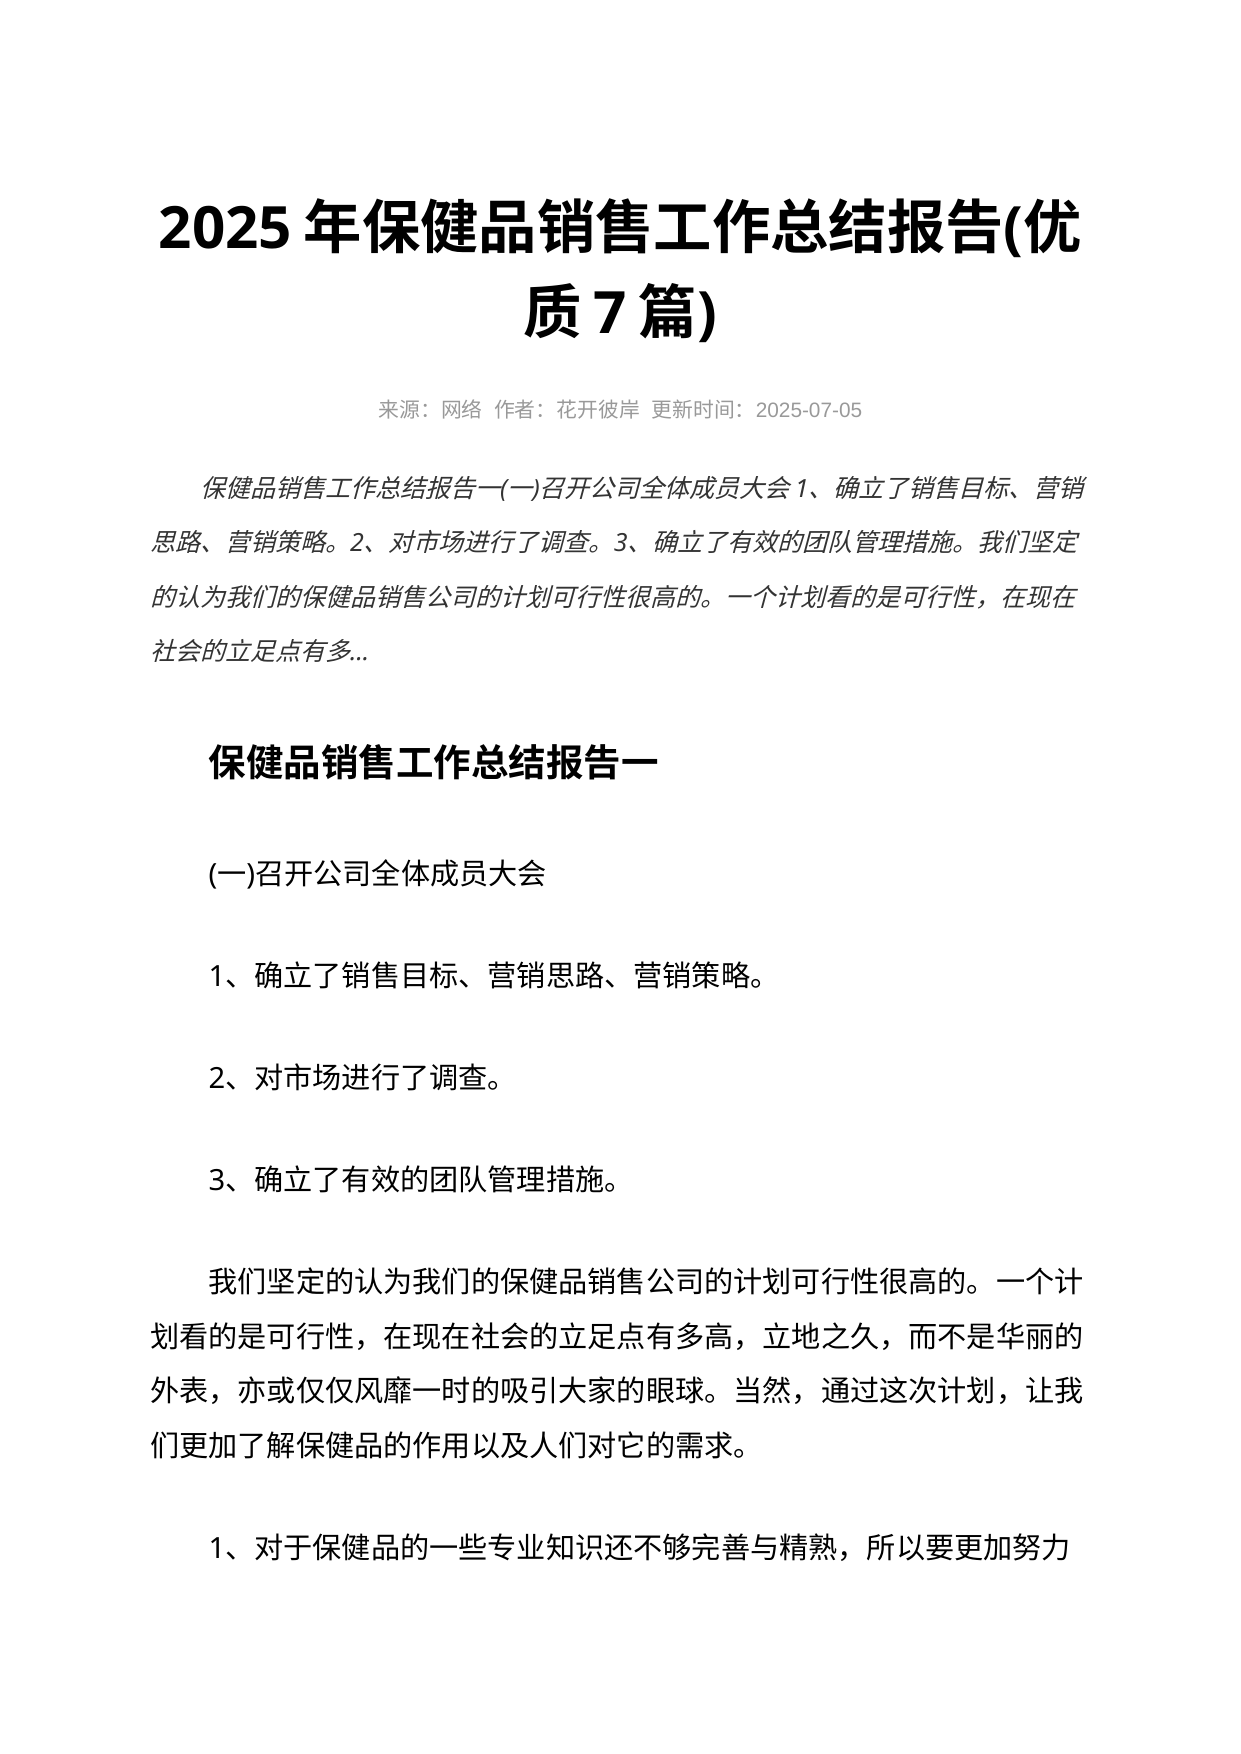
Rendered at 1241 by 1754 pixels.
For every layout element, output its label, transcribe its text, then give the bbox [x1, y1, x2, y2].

text 我们坚定的认为我们的保健品销售公司的计划可行性很高的。一个计划看的是可行性，在现在社会的立足点有多高，立地之久，而不是华丽的外表，亦或仅仅风靡一时的吸引大家的眼球。当然，通过这次计划，让我们更加了解保健品的作用以及人们对它的需求。 [150, 1258, 1090, 1465]
subtitle 2025年保健品销售工作总结报告(优质7篇) [150, 181, 1090, 351]
text 来源：网络 作者：花开彼岸 更新时间：2025-07-05 [150, 398, 1090, 422]
text 3、确立了有效的团队管理措施。 [150, 1156, 1090, 1199]
text 1、确立了销售目标、营销思路、营销策略。 [150, 952, 1090, 995]
text 保健品销售工作总结报告一 [150, 733, 1090, 787]
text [150, 1525, 1090, 1567]
text (一)召开公司全体成员大会 [150, 850, 1090, 893]
text 保健品销售工作总结报告一(一)召开公司全体成员大会1、确立了销售目标、营销思路、营销策略。2、对市场进行了调查。3、确立了有效的团队管理措施。我们坚定的认为我们的保健品销售公司的计划可行性很高的。一个计划看的是可行性，在现在社会的立足点有多... [150, 468, 1090, 668]
text 2、对市场进行了调查。 [150, 1054, 1090, 1097]
